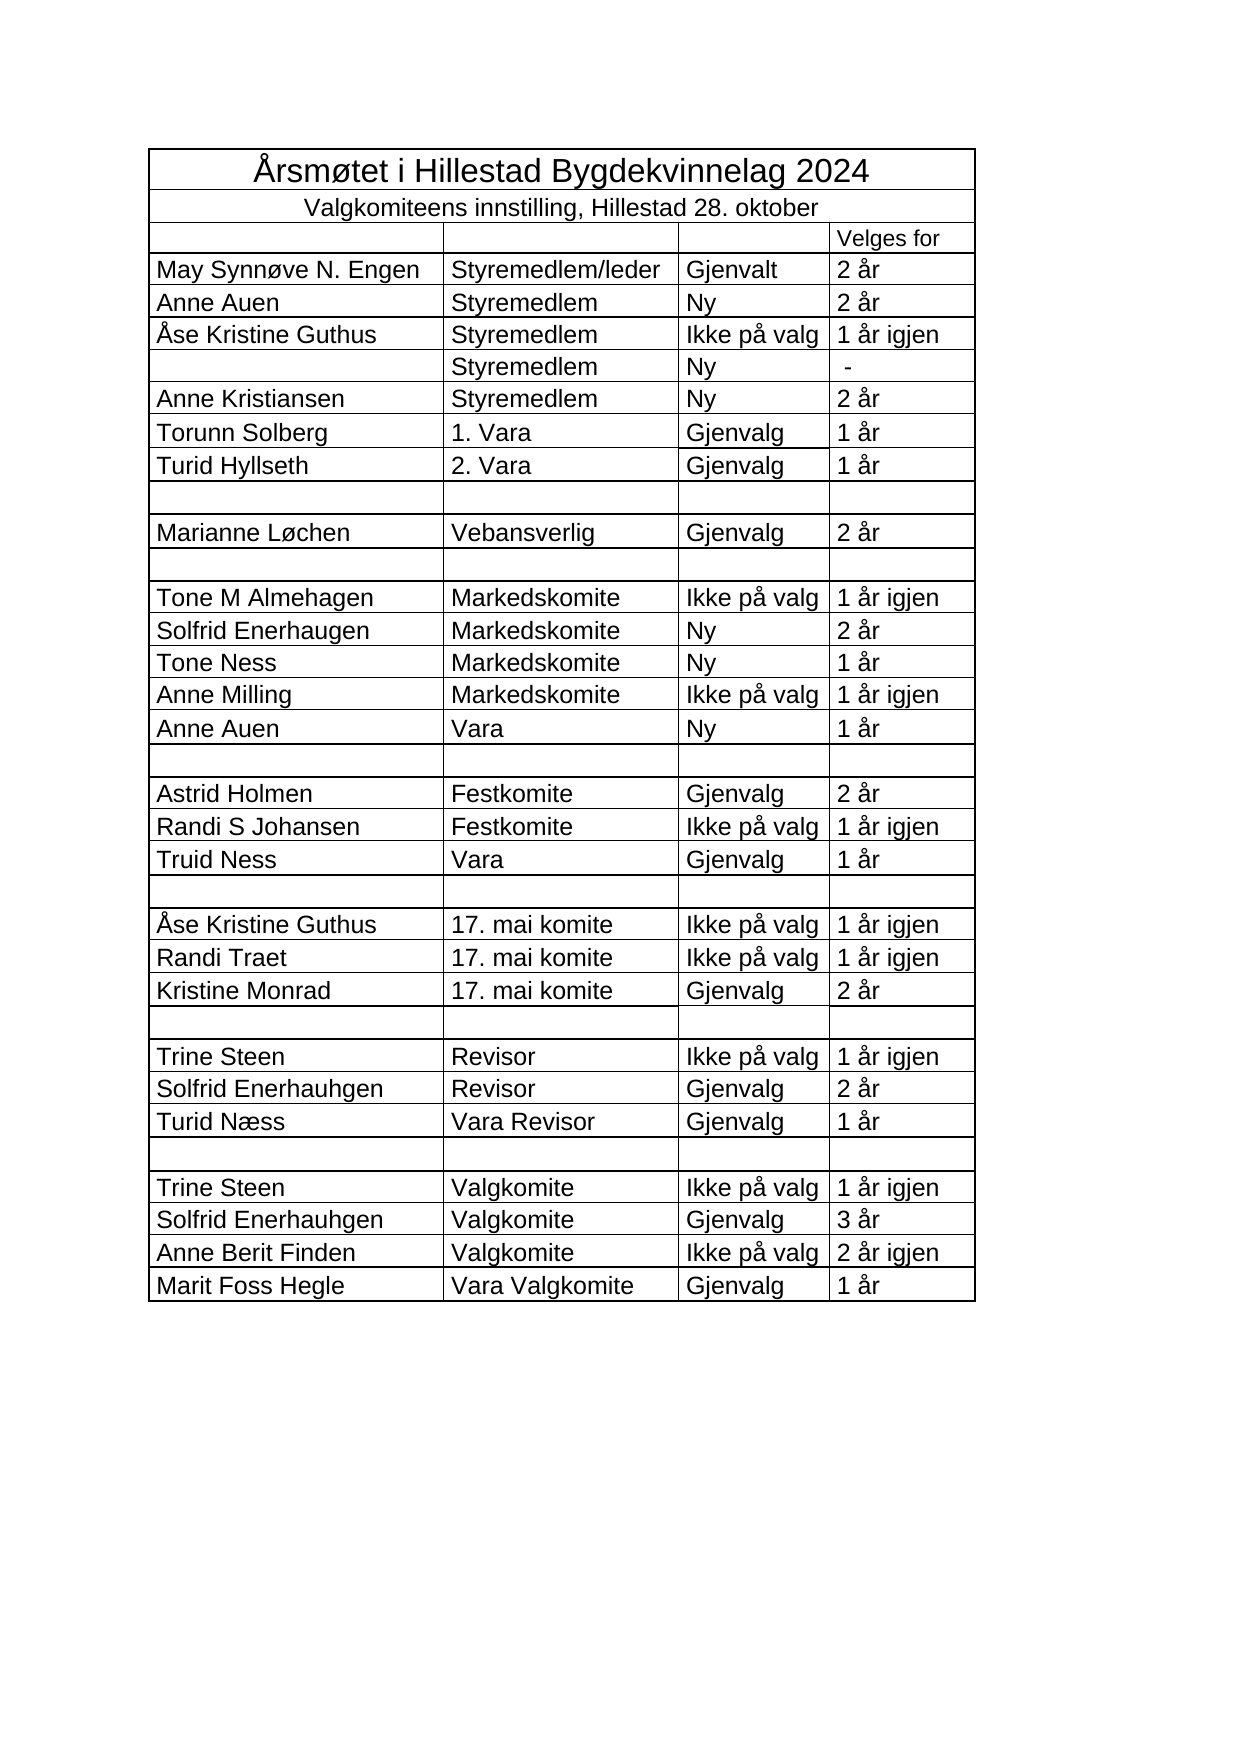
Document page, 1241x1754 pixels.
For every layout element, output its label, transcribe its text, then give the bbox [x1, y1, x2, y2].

table_cell Gjenvalg [679, 449, 829, 480]
table_cell Ikke på valg [679, 582, 829, 612]
table_cell Valgkomiteens innstilling, Hillestad 28. oktober [150, 190, 974, 222]
table_cell Markedskomite [444, 613, 678, 644]
table_cell Vebansverlig [444, 515, 678, 547]
table_cell 1. Vara [444, 414, 678, 447]
table_cell Trine Steen [150, 1040, 443, 1071]
table_cell 1 år igjen [830, 1172, 974, 1202]
table_cell Gjenvalt [679, 254, 829, 284]
table_cell Ikke på valg [679, 318, 829, 349]
table_cell [679, 745, 829, 776]
table_cell Styremedlem [444, 318, 678, 349]
table_cell Styremedlem [444, 350, 678, 381]
table_cell [679, 482, 829, 513]
table_cell Ny [679, 613, 829, 644]
table_cell Trine Steen [150, 1172, 443, 1202]
table_cell Valgkomite [444, 1235, 678, 1266]
table_cell 3 år [830, 1203, 974, 1234]
table_cell Ny [679, 382, 829, 413]
table_cell Randi Traet [150, 940, 443, 972]
table_cell [830, 745, 974, 776]
table_cell [830, 1007, 974, 1038]
table_cell Turid Næss [150, 1104, 443, 1136]
table_cell Ikke på valg [679, 909, 829, 939]
table_cell Vara [444, 841, 678, 874]
table_cell [679, 1006, 829, 1038]
table_header Årsmøtet i Hillestad Bygdekvinnelag 2024 [150, 150, 974, 189]
table_cell Torunn Solberg [150, 414, 443, 447]
table_cell Anne Milling [150, 678, 443, 709]
table_cell [830, 1138, 974, 1169]
table_cell 1 år igjen [830, 1040, 974, 1071]
table_cell [679, 1138, 829, 1169]
table_cell 2 år [830, 613, 974, 644]
table_cell 17. mai komite [444, 940, 678, 972]
table_cell Gjenvalg [679, 973, 829, 1005]
table_cell 2 år [830, 515, 974, 547]
table_cell 2 år [830, 254, 974, 284]
table_cell [444, 1007, 678, 1038]
table_cell 2 år [830, 778, 974, 808]
table_cell Markedskomite [444, 646, 678, 677]
table_cell Vara [444, 710, 678, 742]
table_cell Solfrid Enerhauhgen [150, 1072, 443, 1103]
table_cell Gjenvalg [679, 841, 829, 874]
table_cell Gjenvalg [679, 778, 829, 808]
table_cell [150, 1007, 443, 1038]
table_cell Ikke på valg [679, 678, 829, 709]
table_cell Revisor [444, 1040, 678, 1071]
table_cell Markedskomite [444, 582, 678, 612]
table_cell [830, 549, 974, 580]
table_cell Ny [679, 285, 829, 316]
table_cell [444, 549, 678, 580]
table_cell Åse Kristine Guthus [150, 909, 443, 939]
table_cell 1 år igjen [830, 318, 974, 349]
table_cell Festkomite [444, 778, 678, 808]
table_cell Solfrid Enerhauhgen [150, 1203, 443, 1234]
table_cell Anne Berit Finden [150, 1235, 443, 1266]
table_cell [150, 350, 443, 381]
table_cell [150, 223, 443, 252]
table_cell Ny [679, 646, 829, 677]
table_cell Valgkomite [444, 1203, 678, 1234]
table_cell [444, 1138, 678, 1169]
table_cell [444, 745, 678, 776]
table_cell 1 år [830, 841, 974, 874]
table_cell [679, 549, 829, 580]
table_cell 2. Vara [444, 448, 678, 480]
table_cell Ikke på valg [679, 940, 829, 972]
table_cell Marit Foss Hegle [150, 1268, 443, 1300]
table_cell Gjenvalg [679, 1104, 829, 1136]
table_cell [150, 1138, 443, 1169]
table_cell Kristine Monrad [150, 973, 443, 1005]
table_cell Gjenvalg [679, 1072, 829, 1103]
table_cell 1 år [830, 710, 974, 742]
table_cell 1 år [830, 646, 974, 677]
table_cell Vara Valgkomite [444, 1268, 678, 1300]
table_cell Ny [679, 710, 829, 742]
table_cell [150, 482, 443, 513]
table_cell [150, 876, 443, 907]
table_cell Tone M Almehagen [150, 582, 443, 612]
table_cell 2 år [830, 285, 974, 316]
table_cell Marianne Løchen [150, 515, 443, 547]
table_cell 1 år igjen [830, 809, 974, 840]
table_cell [679, 876, 829, 907]
table_cell [444, 482, 678, 513]
table_cell Styremedlem [444, 285, 678, 316]
table_cell [679, 223, 829, 252]
table_cell Åse Kristine Guthus [150, 318, 443, 349]
table_cell 1 år [830, 1104, 974, 1136]
table_cell Gjenvalg [679, 1268, 829, 1300]
table_cell Anne Auen [150, 285, 443, 316]
table_cell Velges for [830, 223, 974, 252]
table_cell Revisor [444, 1072, 678, 1103]
table_cell Ikke på valg [679, 1040, 829, 1071]
table_cell 2 år [830, 973, 974, 1005]
table_cell Valgkomite [444, 1172, 678, 1202]
table_cell Ikke på valg [679, 1235, 829, 1266]
table_cell Markedskomite [444, 678, 678, 709]
table_cell 1 år [830, 448, 974, 480]
table_cell 1 år [830, 414, 974, 447]
table_cell Tone Ness [150, 646, 443, 677]
table_cell 2 år [830, 1072, 974, 1103]
table_cell Truid Ness [150, 841, 443, 874]
table_cell 17. mai komite [444, 909, 678, 939]
table_cell Ny [679, 350, 829, 381]
table_cell Gjenvalg [679, 1203, 829, 1234]
table_cell [150, 745, 443, 776]
table_cell Gjenvalg [679, 414, 829, 447]
table_cell [150, 549, 443, 580]
table_cell Solfrid Enerhaugen [150, 613, 443, 644]
table_cell Styremedlem/leder [444, 254, 678, 284]
table_cell 17. mai komite [444, 973, 678, 1005]
table_cell [444, 223, 678, 252]
table_cell - [830, 350, 974, 381]
table_cell [444, 876, 678, 907]
table_cell 1 år igjen [830, 582, 974, 612]
table_cell Gjenvalg [679, 515, 829, 547]
table_cell [830, 482, 974, 513]
table_cell 1 år igjen [830, 678, 974, 709]
table_cell 2 år [830, 382, 974, 413]
table_cell Ikke på valg [679, 809, 829, 840]
table_cell May Synnøve N. Engen [150, 254, 443, 284]
table_cell [830, 876, 974, 907]
table_cell Ikke på valg [679, 1172, 829, 1202]
table_cell 1 år igjen [830, 909, 974, 939]
table_cell 1 år [830, 1268, 974, 1300]
table_cell Anne Kristiansen [150, 382, 443, 413]
table_cell Randi S Johansen [150, 809, 443, 840]
table_cell Festkomite [444, 809, 678, 840]
table_cell 1 år igjen [830, 940, 974, 972]
table_cell Turid Hyllseth [150, 448, 443, 480]
table_cell Astrid Holmen [150, 778, 443, 808]
table_cell 2 år igjen [830, 1235, 974, 1266]
table_cell Styremedlem [444, 382, 678, 413]
table_cell Anne Auen [150, 710, 443, 742]
table_cell Vara Revisor [444, 1104, 678, 1136]
